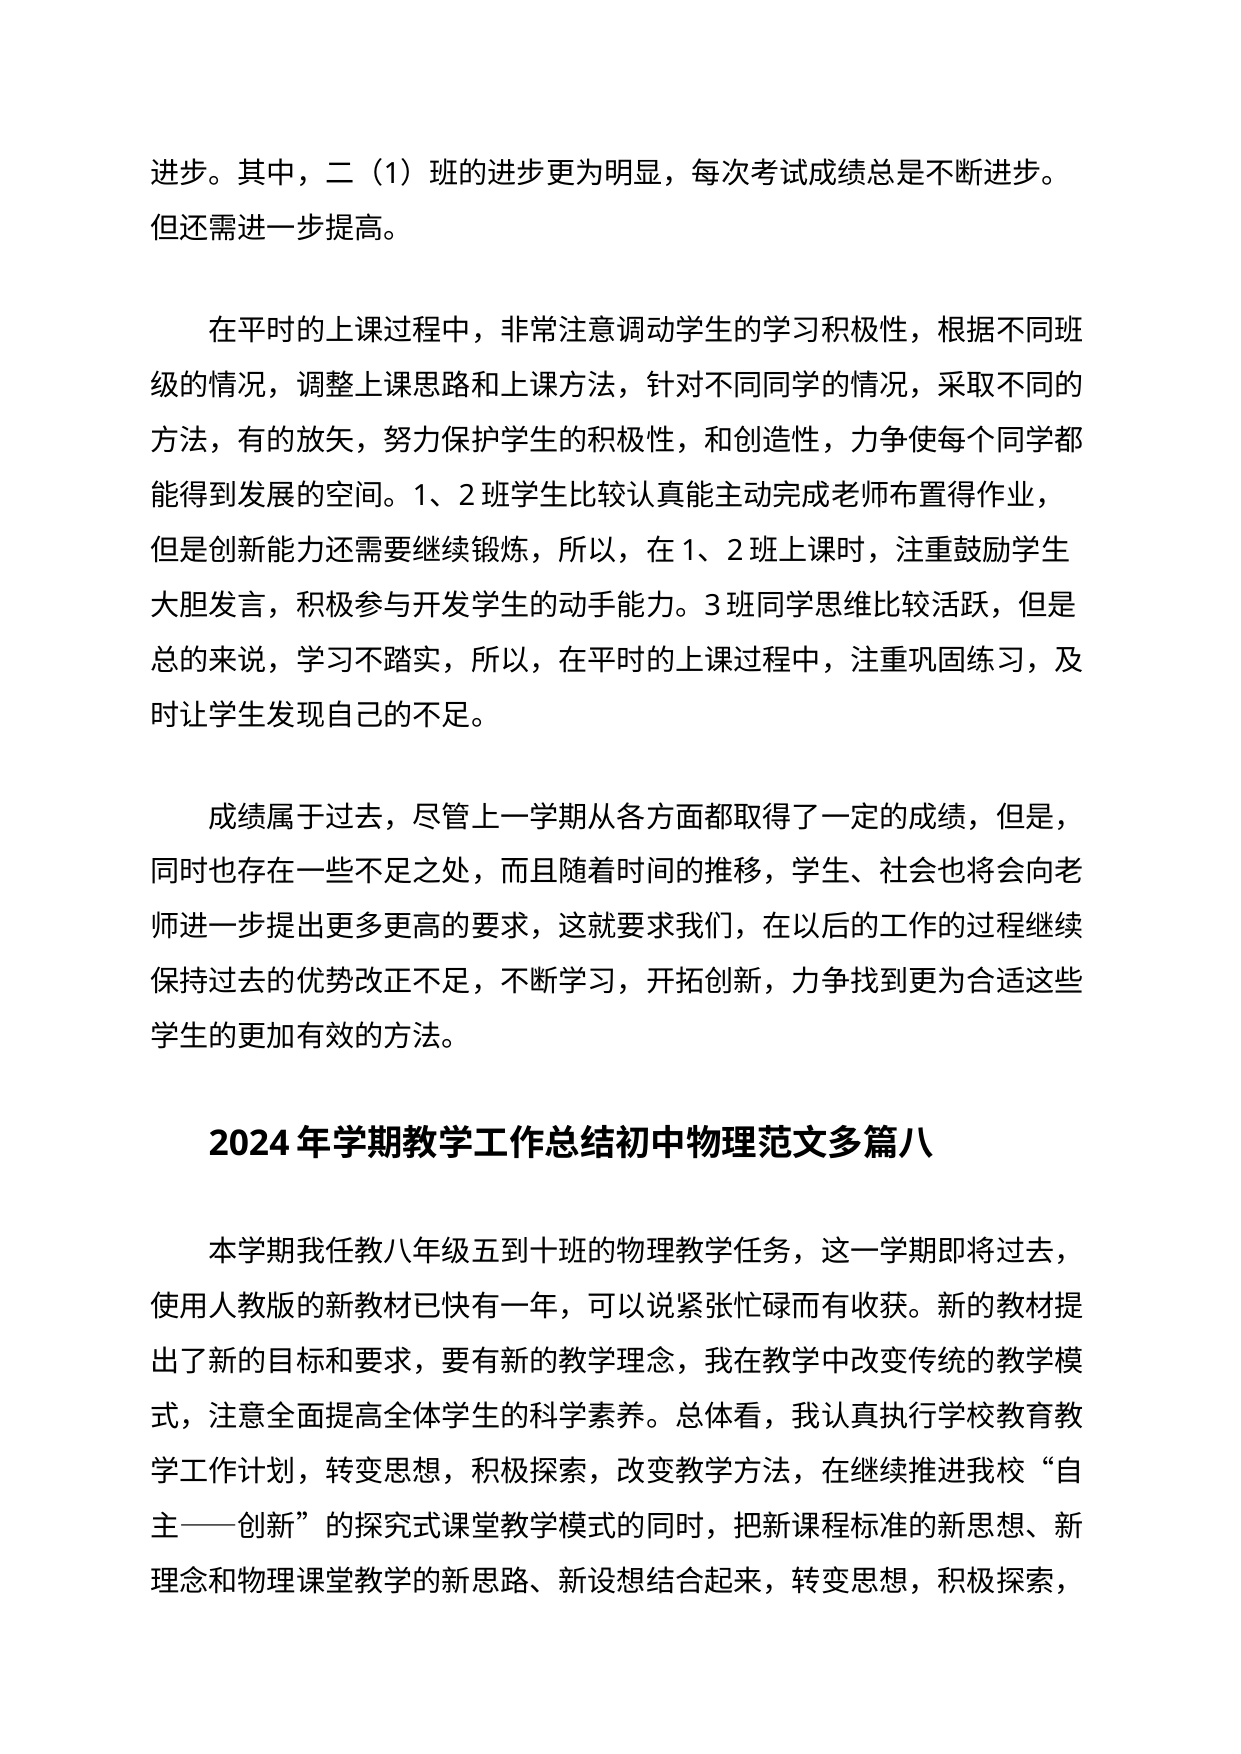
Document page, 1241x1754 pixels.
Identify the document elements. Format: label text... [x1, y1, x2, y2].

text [150, 1228, 1090, 1600]
text 2024年学期教学工作总结初中物理范文多篇八 [150, 1114, 1090, 1166]
text 成绩属于过去，尽管上一学期从各方面都取得了一定的成绩，但是，同时也存在一些不足之处，而且随着时间的推移，学生、社会也将会向老师进一步提出更多更高的要求，这就要求我们，在以后的工作的过程继续保持过去的优势改正不足，不断学习，开拓创新，力争找到更为合适这些学生的更加有效的方法。 [150, 793, 1090, 1055]
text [150, 150, 1090, 247]
text 在平时的上课过程中，非常注意调动学生的学习积极性，根据不同班级的情况，调整上课思路和上课方法，针对不同同学的情况，采取不同的方法，有的放矢，努力保护学生的积极性，和创造性，力争使每个同学都能得到发展的空间。1、2班学生比较认真能主动完成老师布置得作业，但是创新能力还需要继续锻炼，所以，在1、2班上课时，注重鼓励学生大胆发言，积极参与开发学生的动手能力。3班同学思维比较活跃，但是总的来说，学习不踏实，所以，在平时的上课过程中，注重巩固练习，及时让学生发现自己的不足。 [150, 307, 1090, 734]
